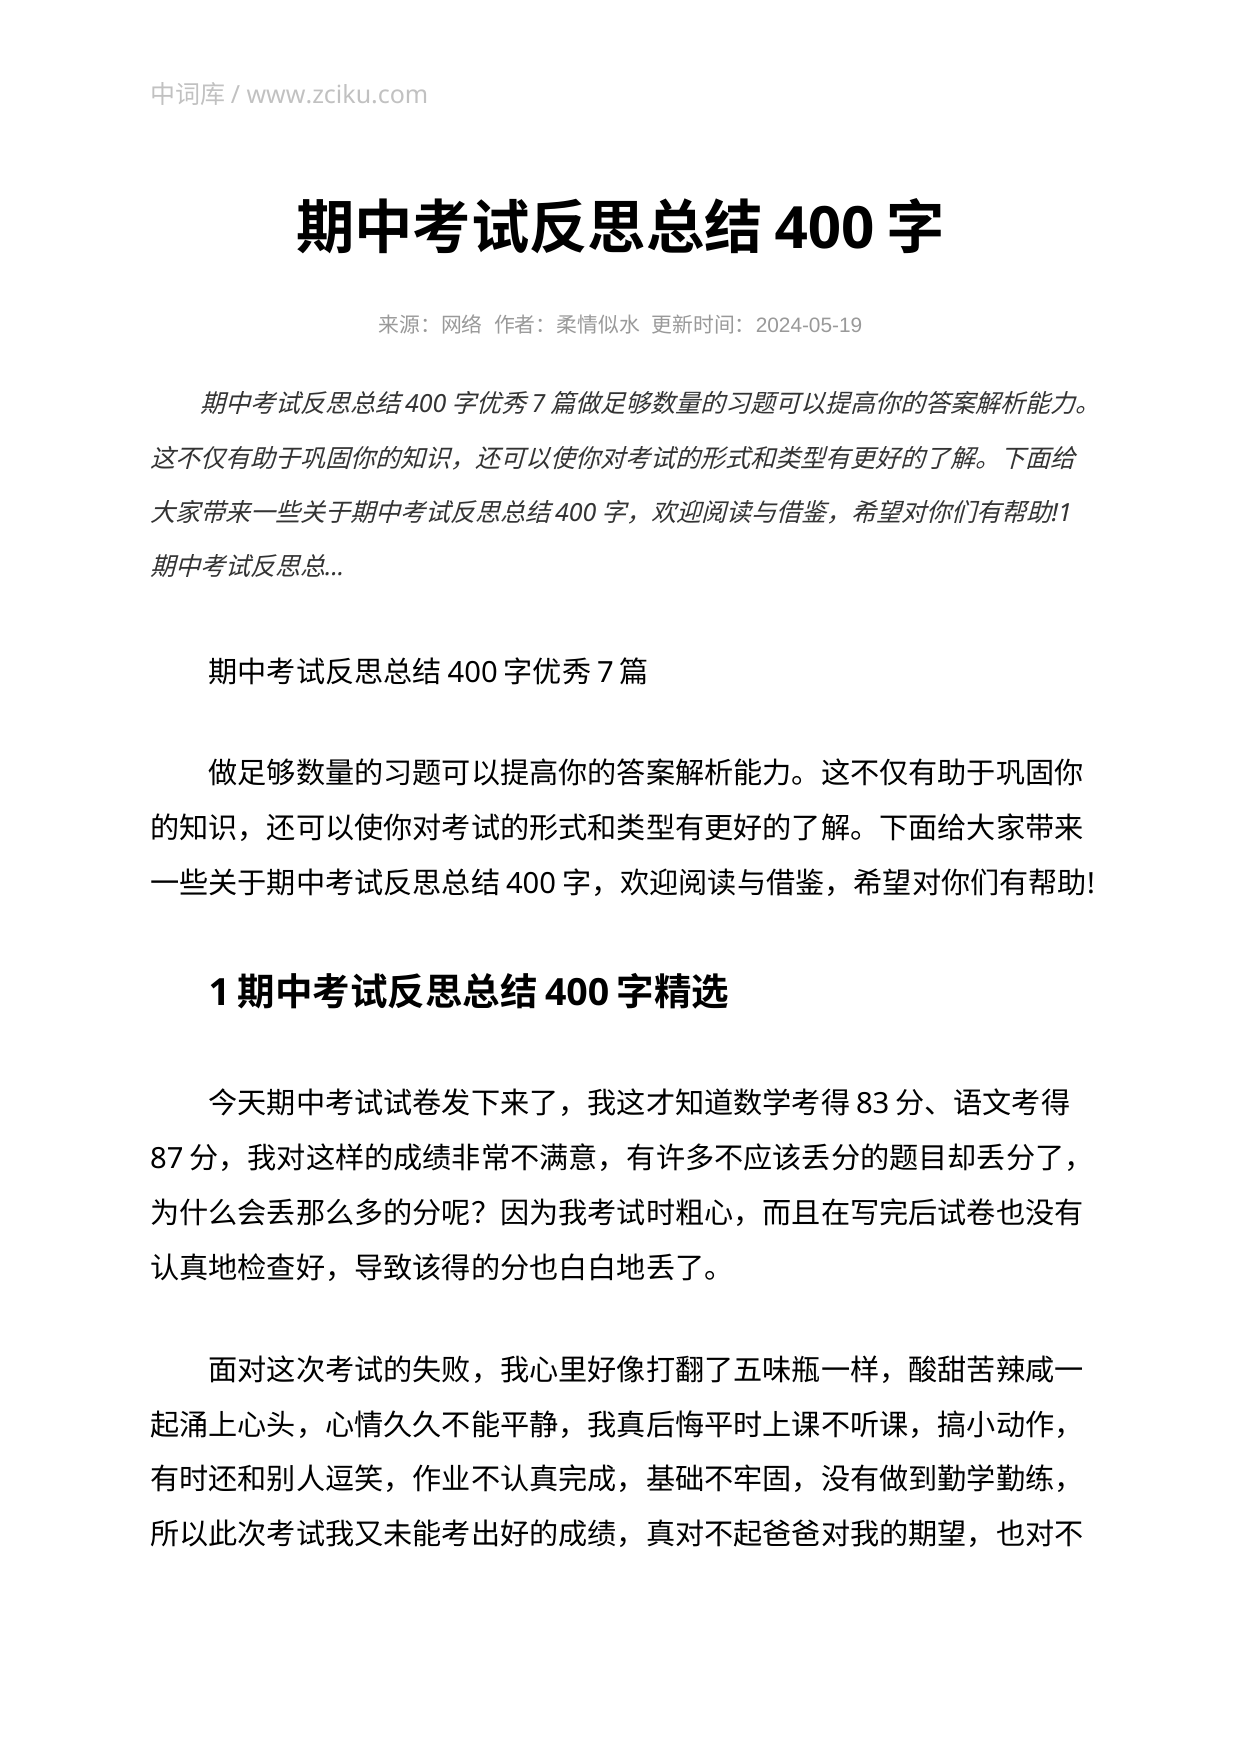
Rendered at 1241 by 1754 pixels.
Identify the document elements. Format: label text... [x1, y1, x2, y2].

text 期中考试反思总结400字优秀7篇做足够数量的习题可以提高你的答案解析能力。这不仅有助于巩固你的知识，还可以使你对考试的形式和类型有更好的了解。下面给大家带来一些关于期中考试反思总结400字，欢迎阅读与借鉴，希望对你们有帮助!1期中考试反思总... [150, 384, 1090, 583]
text 来源：网络 作者：柔情似水 更新时间：2024-05-19 [150, 313, 1090, 337]
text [150, 1346, 1090, 1553]
text 1期中考试反思总结400字精选 [150, 962, 1090, 1016]
text 做足够数量的习题可以提高你的答案解析能力。这不仅有助于巩固你的知识，还可以使你对考试的形式和类型有更好的了解。下面给大家带来一些关于期中考试反思总结400字，欢迎阅读与借鉴，希望对你们有帮助! [150, 750, 1090, 902]
subtitle 期中考试反思总结400字 [150, 181, 1090, 266]
text 期中考试反思总结400字优秀7篇 [150, 648, 1090, 691]
text 今天期中考试试卷发下来了，我这才知道数学考得83分、语文考得87分，我对这样的成绩非常不满意，有许多不应该丢分的题目却丢分了，为什么会丢那么多的分呢？因为我考试时粗心，而且在写完后试卷也没有认真地检查好，导致该得的分也白白地丢了。 [150, 1079, 1090, 1287]
